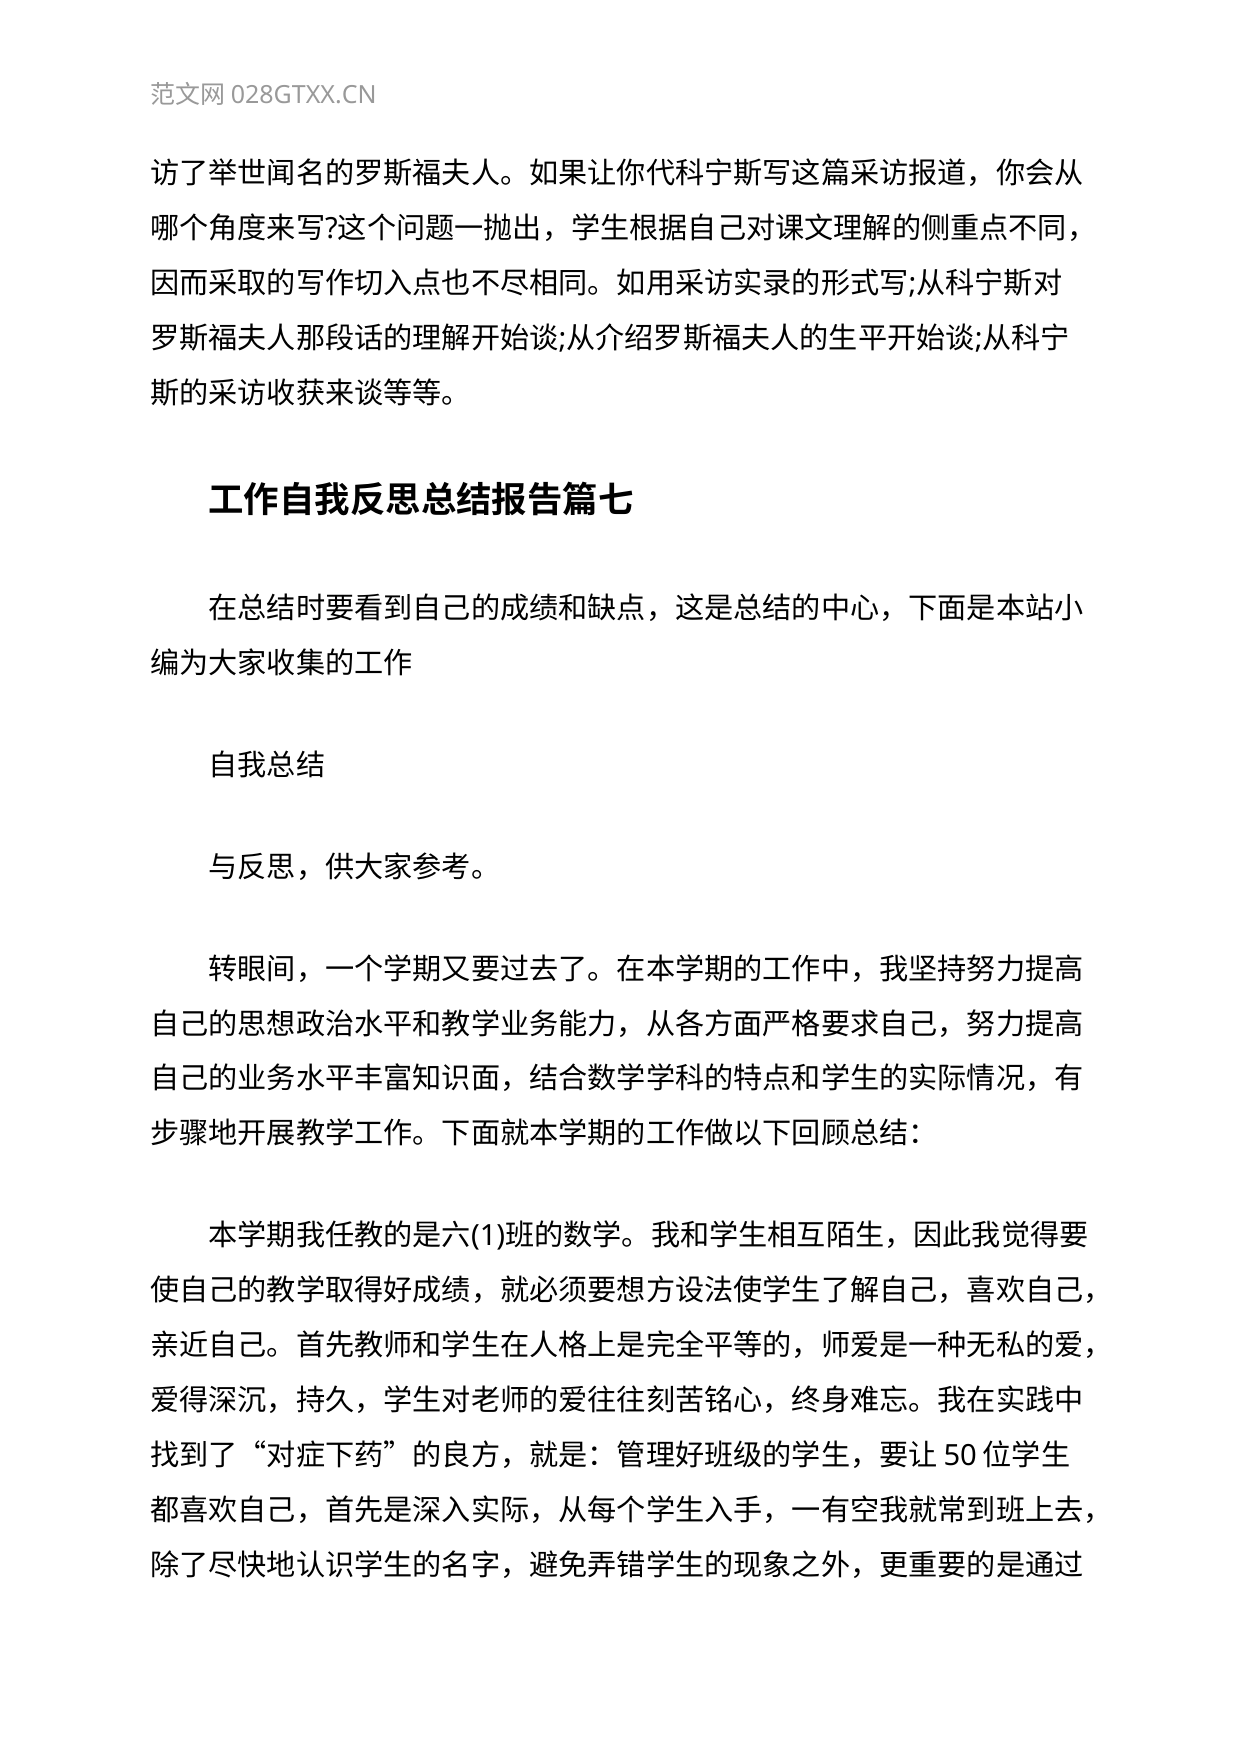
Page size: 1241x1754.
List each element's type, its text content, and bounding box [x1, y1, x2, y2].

text 工作自我反思总结报告篇七 [150, 472, 1090, 523]
text 转眼间，一个学期又要过去了。在本学期的工作中，我坚持努力提高自己的思想政治水平和教学业务能力，从各方面严格要求自己，努力提高自己的业务水平丰富知识面，结合数学学科的特点和学生的实际情况，有步骤地开展教学工作。下面就本学期的工作做以下回顾总结： [150, 945, 1090, 1152]
text 在总结时要看到自己的成绩和缺点，这是总结的中心，下面是本站小编为大家收集的工作 [150, 585, 1090, 682]
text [150, 1212, 1090, 1584]
text 自我总结 [150, 742, 1090, 784]
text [150, 150, 1090, 412]
text 与反思，供大家参考。 [150, 843, 1090, 886]
